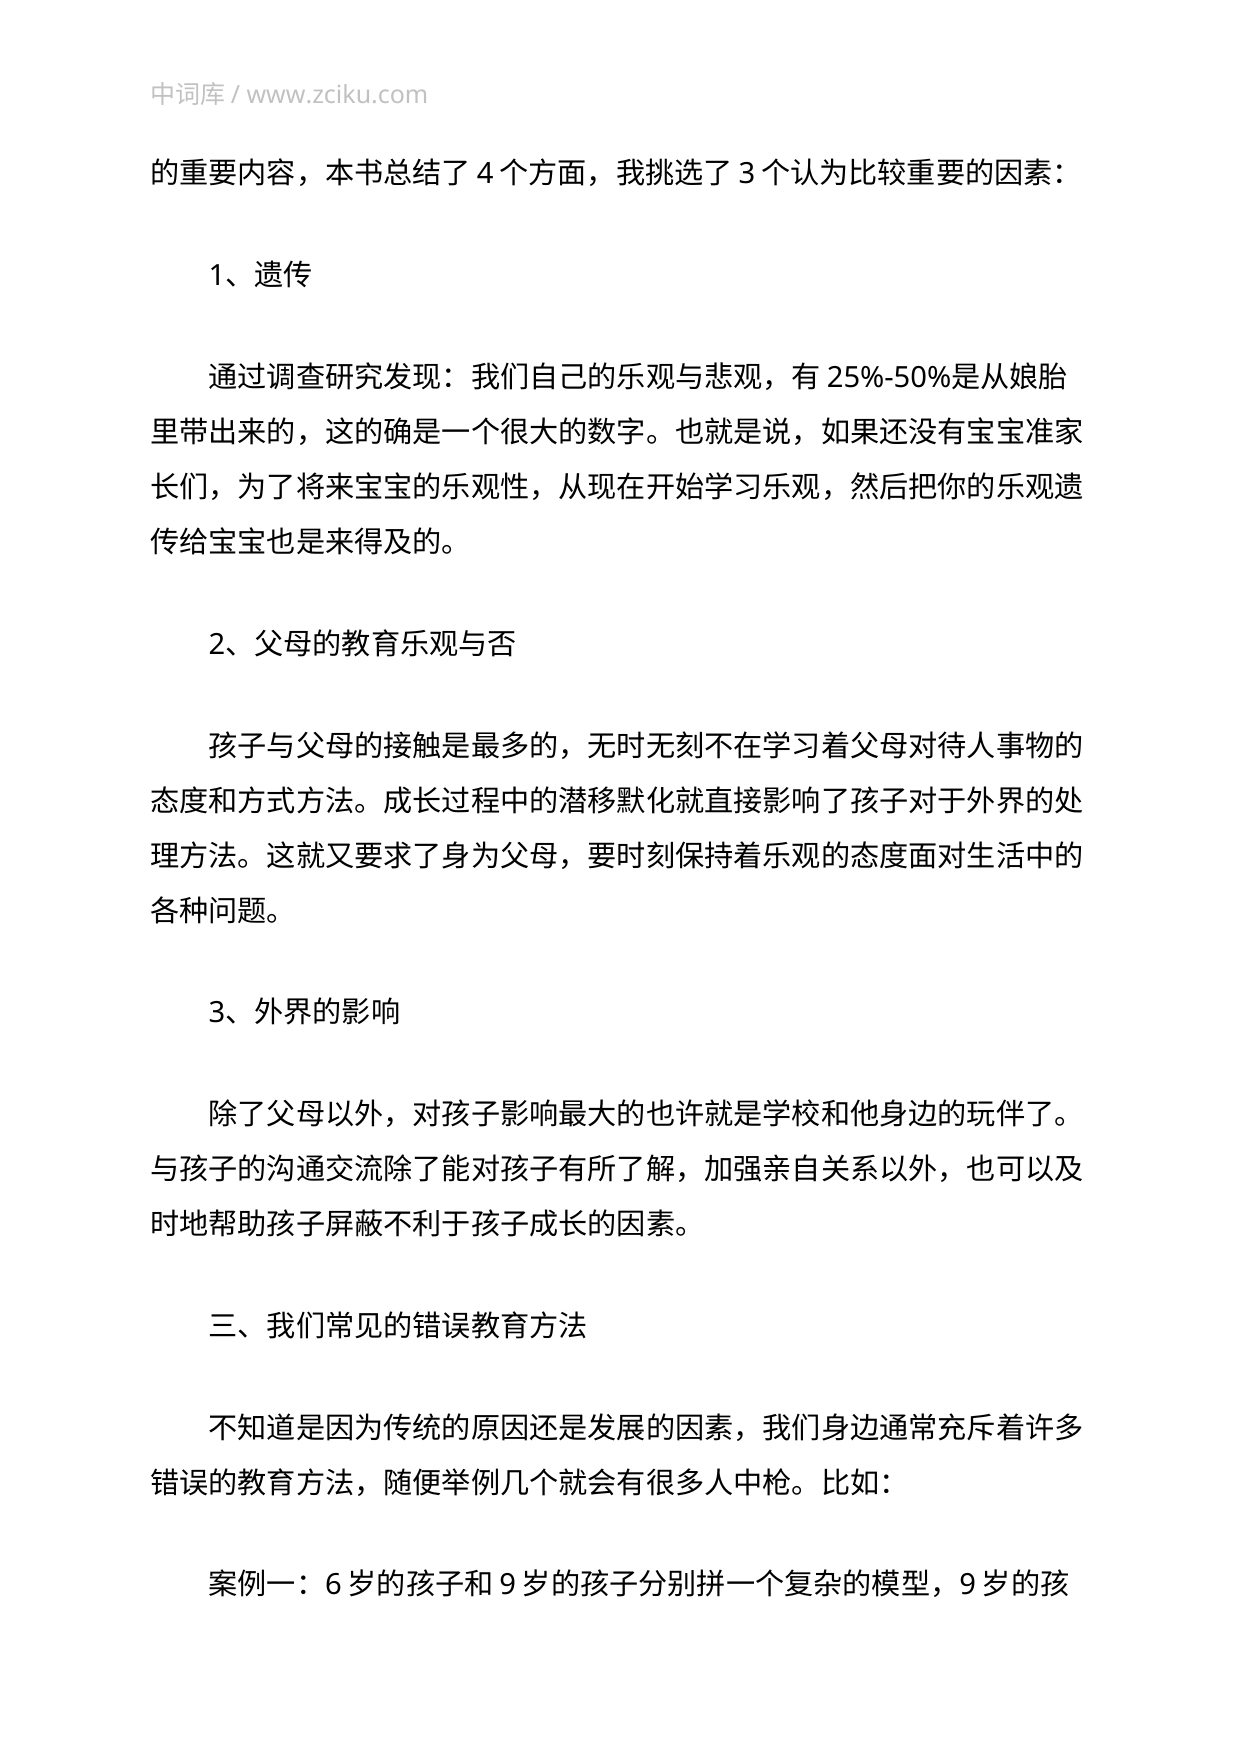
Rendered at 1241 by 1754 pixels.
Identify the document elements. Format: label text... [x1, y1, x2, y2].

text 2、父母的教育乐观与否 [150, 621, 1090, 663]
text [150, 150, 1090, 192]
text 1、遗传 [150, 252, 1090, 294]
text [150, 1561, 1090, 1603]
text 除了父母以外，对孩子影响最大的也许就是学校和他身边的玩伴了。与孩子的沟通交流除了能对孩子有所了解，加强亲自关系以外，也可以及时地帮助孩子屏蔽不利于孩子成长的因素。 [150, 1091, 1090, 1243]
text 三、我们常见的错误教育方法 [150, 1302, 1090, 1345]
text 不知道是因为传统的原因还是发展的因素，我们身边通常充斥着许多错误的教育方法，随便举例几个就会有很多人中枪。比如： [150, 1404, 1090, 1501]
text 3、外界的影响 [150, 989, 1090, 1031]
text 通过调查研究发现：我们自己的乐观与悲观，有25%-50%是从娘胎里带出来的，这的确是一个很大的数字。也就是说，如果还没有宝宝准家长们，为了将来宝宝的乐观性，从现在开始学习乐观，然后把你的乐观遗传给宝宝也是来得及的。 [150, 354, 1090, 561]
text 孩子与父母的接触是最多的，无时无刻不在学习着父母对待人事物的态度和方式方法。成长过程中的潜移默化就直接影响了孩子对于外界的处理方法。这就又要求了身为父母，要时刻保持着乐观的态度面对生活中的各种问题。 [150, 722, 1090, 929]
